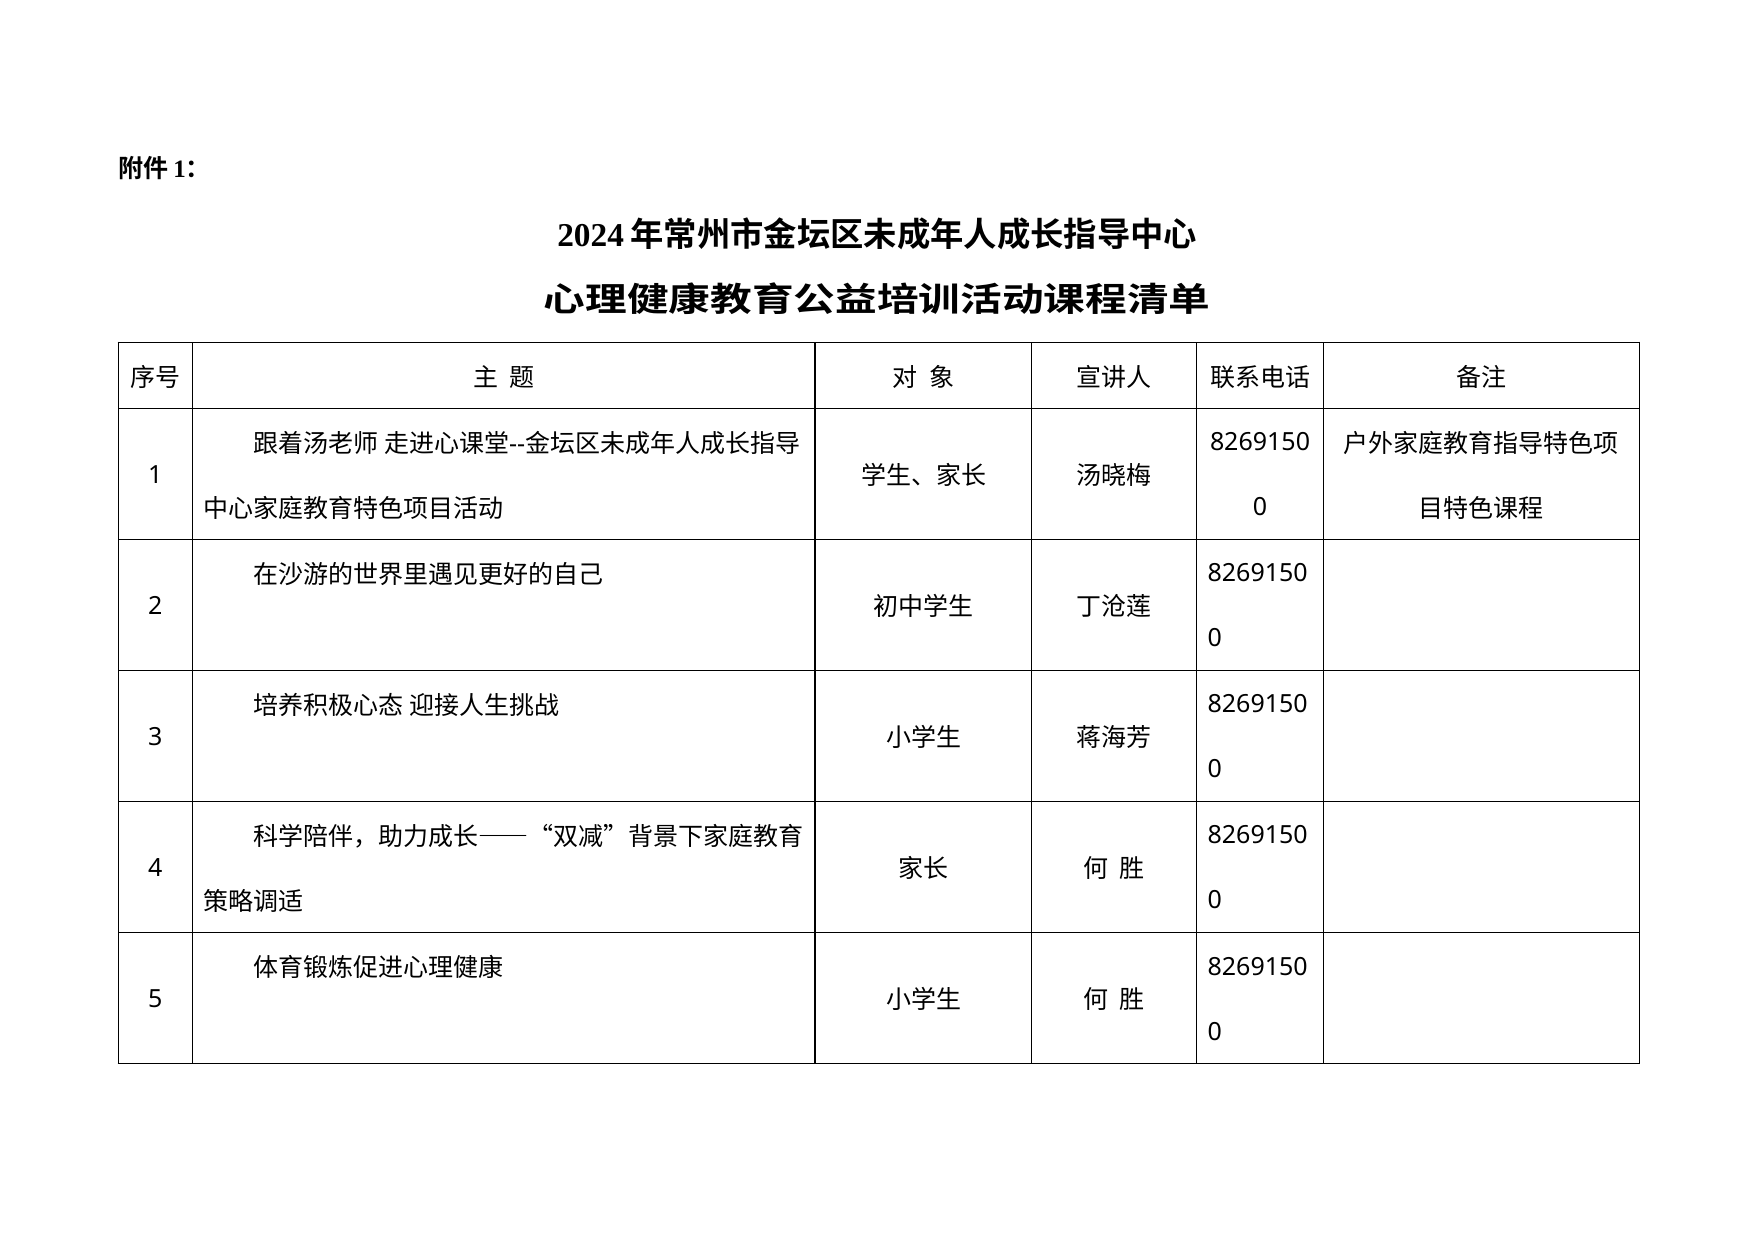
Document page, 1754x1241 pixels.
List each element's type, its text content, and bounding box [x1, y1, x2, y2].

table_cell 5 [119, 933, 192, 1063]
table_cell 初中学生 [816, 540, 1031, 670]
table_cell 跟着汤老师 走进心课堂--金坛区未成年人成长指导中心家庭教育特色项目活动 [193, 409, 814, 539]
table_cell 学生、家长 [816, 409, 1031, 539]
table_header 主 题 [193, 343, 814, 408]
text 心理健康教育公益培训活动课程清单 [118, 264, 1636, 329]
table_cell 科学陪伴，助力成长——“双减”背景下家庭教育策略调适 [193, 802, 814, 932]
table_cell [1324, 933, 1639, 1063]
table_cell 小学生 [816, 933, 1031, 1063]
text 附件1： [118, 134, 1636, 199]
table_header 对 象 [816, 343, 1031, 408]
table_header 序号 [119, 343, 192, 408]
table_cell 1 [119, 409, 192, 539]
table_cell 82691500 [1197, 933, 1323, 1063]
table_cell 体育锻炼促进心理健康 [193, 933, 814, 1063]
table_cell 3 [119, 671, 192, 801]
table_cell 何 胜 [1032, 802, 1196, 932]
table_header 宣讲人 [1032, 343, 1196, 408]
table_cell 2 [119, 540, 192, 670]
table_cell 家长 [816, 802, 1031, 932]
table_cell 小学生 [816, 671, 1031, 801]
table_cell 82691500 [1197, 409, 1323, 539]
table_cell [1324, 671, 1639, 801]
table_cell 丁沧莲 [1032, 540, 1196, 670]
table_header 备注 [1324, 343, 1639, 408]
table_cell 何 胜 [1032, 933, 1196, 1063]
table_header 联系电话 [1197, 343, 1323, 408]
table_cell 蒋海芳 [1032, 671, 1196, 801]
table_cell 82691500 [1197, 540, 1323, 670]
table_cell 户外家庭教育指导特色项目特色课程 [1324, 409, 1639, 539]
table_cell 在沙游的世界里遇见更好的自己 [193, 540, 814, 670]
table_cell [1324, 540, 1639, 670]
table_cell 82691500 [1197, 802, 1323, 932]
text 2024年常州市金坛区未成年人成长指导中心 [118, 199, 1636, 264]
table_cell 汤晓梅 [1032, 409, 1196, 539]
table_cell 82691500 [1197, 671, 1323, 801]
table_cell 培养积极心态 迎接人生挑战 [193, 671, 814, 801]
table_cell 4 [119, 802, 192, 932]
table_cell [1324, 802, 1639, 932]
